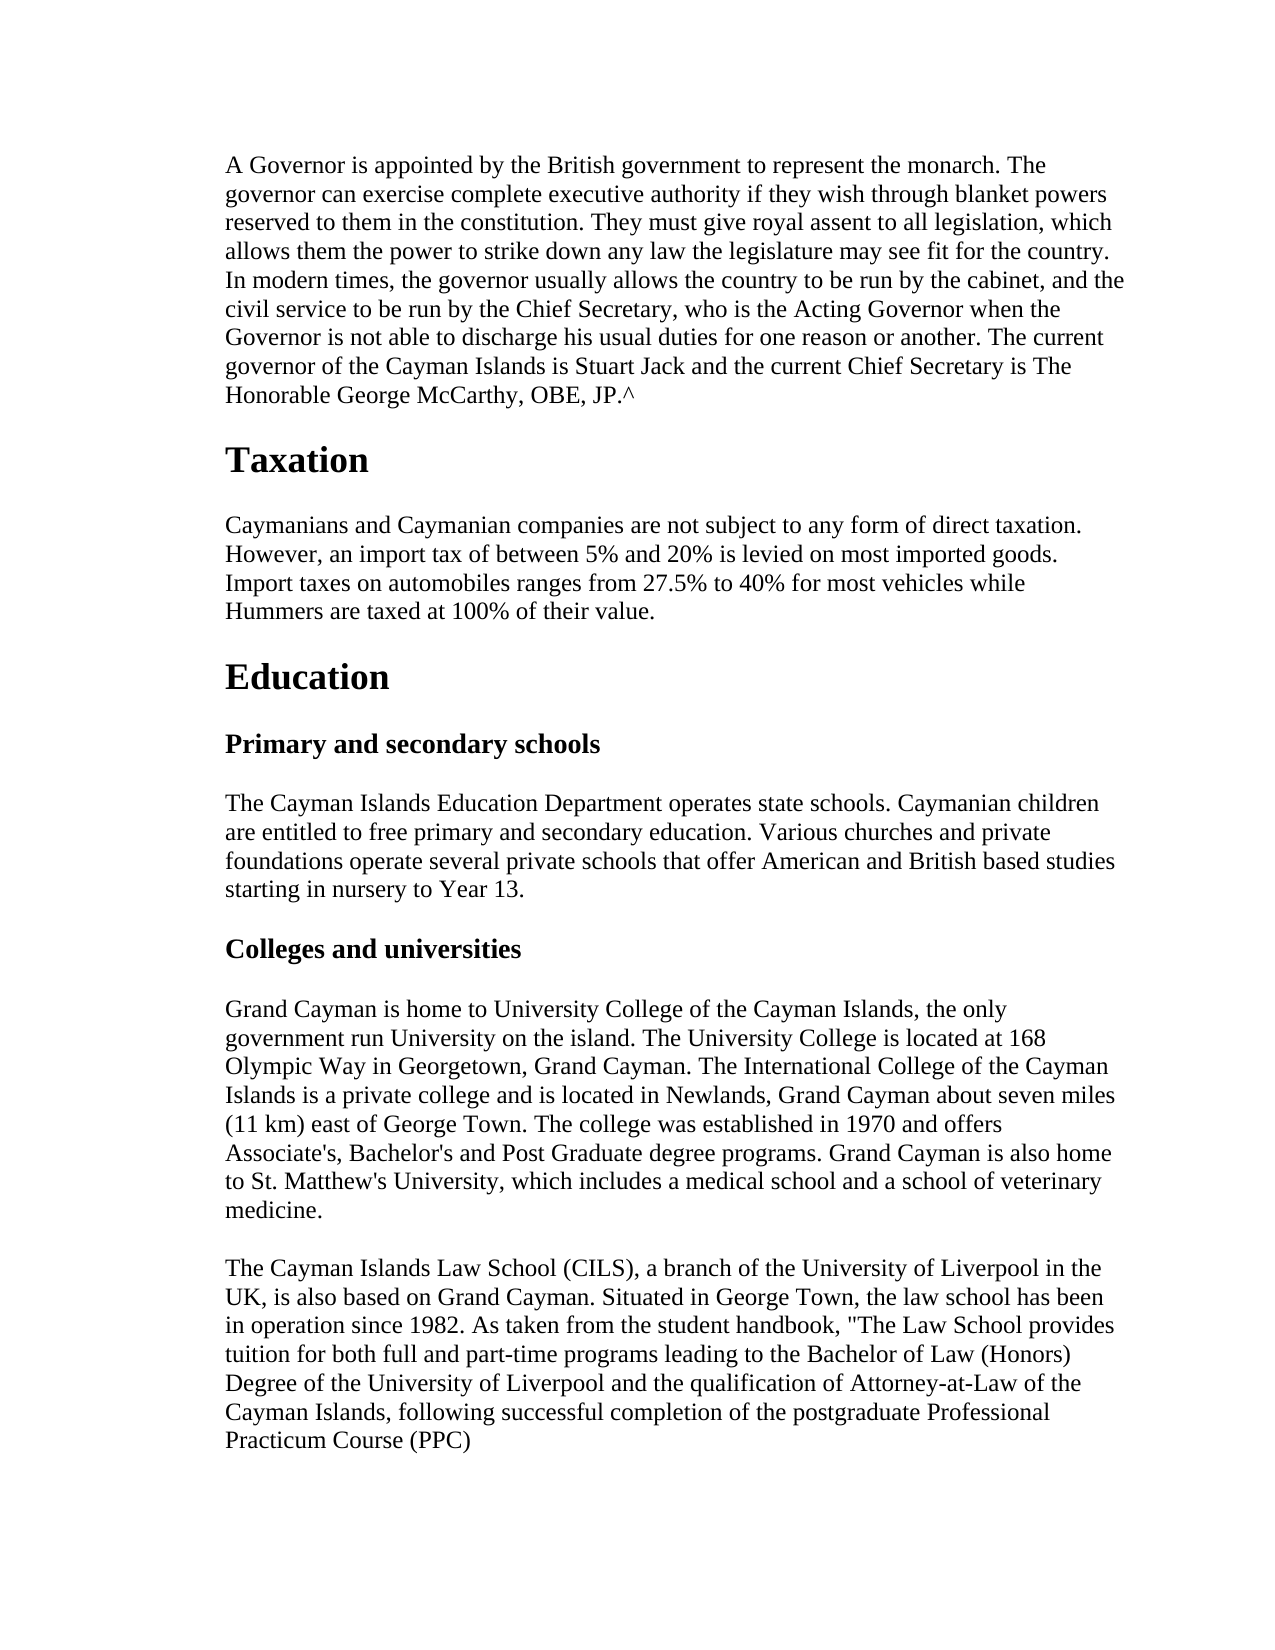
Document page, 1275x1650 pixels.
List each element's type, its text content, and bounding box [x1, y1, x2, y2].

subtitle Colleges and universities [225, 932, 1125, 965]
subtitle Taxation [225, 438, 1125, 481]
text The Cayman Islands Law School (CILS), a branch of the University of Liverpool in the UK, is also based on Grand Cayman. Situated in George Town, the law school has been in operation since 1982. As taken from the student handbook, "The Law School provides tuition for both full and part-time programs leading to the Bachelor of Law (Honors) Degree of the University of Liverpool and the qualification of Attorney-at-Law of the Cayman Islands, following successful completion of the postgraduate Professional Practicum Course (PPC) [225, 1253, 1125, 1454]
text Caymanians and Caymanian companies are not subject to any form of direct taxation. However, an import tax of between 5% and 20% is levied on most imported goods. Import taxes on automobiles ranges from 27.5% to 40% for most vehicles while Hummers are taxed at 100% of their value. [225, 510, 1125, 625]
text Grand Cayman is home to University College of the Cayman Islands, the only government run University on the island. The University College is located at 168 Olympic Way in Georgetown, Grand Cayman. The International College of the Cayman Islands is a private college and is located in Newlands, Grand Cayman about seven miles (11 km) east of George Town. The college was established in 1970 and offers Associate's, Bachelor's and Post Graduate degree programs. Grand Cayman is also home to St. Matthew's University, which includes a medical school and a school of veterinary medicine. [225, 994, 1125, 1224]
text The Cayman Islands Education Department operates state schools. Caymanian children are entitled to free primary and secondary education. Various churches and private foundations operate several private schools that offer American and British based studies starting in nursery to Year 13. [225, 788, 1125, 903]
text A Governor is appointed by the British government to represent the monarch. The governor can exercise complete executive authority if they wish through blanket powers reserved to them in the constitution. They must give royal assent to all legislation, which allows them the power to strike down any law the legislature may see fit for the country. In modern times, the governor usually allows the country to be run by the cabinet, and the civil service to be run by the Chief Secretary, who is the Acting Governor when the Governor is not able to discharge his usual duties for one reason or another. The current governor of the Cayman Islands is Stuart Jack and the current Chief Secretary is The Honorable George McCarthy, OBE, JP.^ [225, 150, 1125, 409]
subtitle Education [225, 654, 1125, 697]
subtitle Primary and secondary schools [225, 727, 1125, 759]
